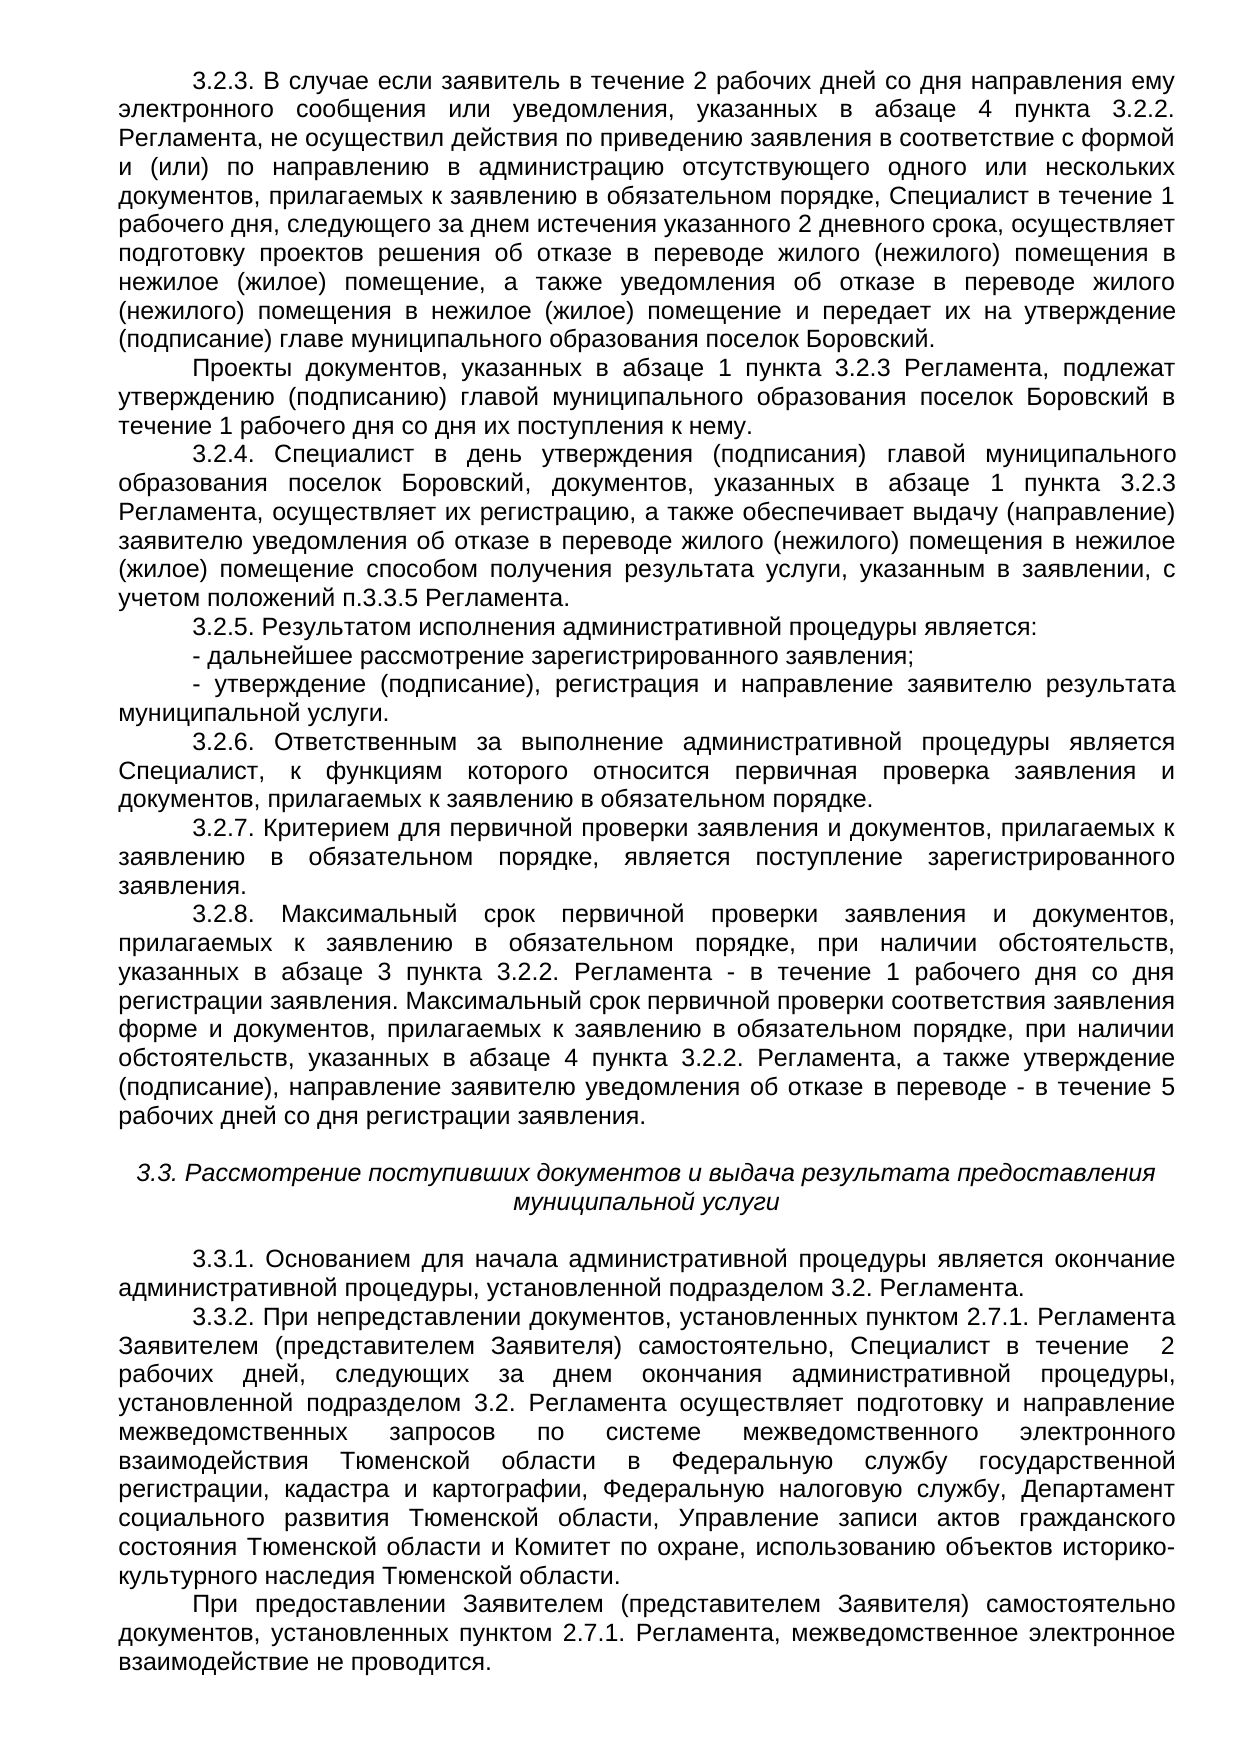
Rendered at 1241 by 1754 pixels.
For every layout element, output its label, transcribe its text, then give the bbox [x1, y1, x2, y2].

text Проекты документов, указанных в абзаце 1 пункта 3.2.3 Регламента, подлежат утверждению (подписанию) главой муниципального образования поселок Боровский в течение 1 рабочего дня со дня их поступления к нему. [118, 353, 1177, 439]
text 3.2.7. Критерием для первичной проверки заявления и документов, прилагаемых к заявлению в обязательном порядке, является поступление зарегистрированного заявления. [118, 813, 1177, 899]
text 3.2.5. Результатом исполнения административной процедуры является: [118, 612, 1177, 641]
text 3.3. Рассмотрение поступивших документов и выдача результата предоставления муниципальной услуги [118, 1158, 1175, 1216]
text 3.2.3. В случае если заявитель в течение 2 рабочих дней со дня направления ему электронного сообщения или уведомления, указанных в абзаце 4 пункта 3.2.2. Регламента, не осуществил действия по приведению заявления в соответствие с формой и (или) по направлению в администрацию отсутствующего одного или нескольких документов, прилагаемых к заявлению в обязательном порядке, Специалист в течение 1 рабочего дня, следующего за днем истечения указанного 2 дневного срока, осуществляет подготовку проектов решения об отказе в переводе жилого (нежилого) помещения в нежилое (жилое) помещение, а также уведомления об отказе в переводе жилого (нежилого) помещения в нежилое (жилое) помещение и передает их на утверждение (подписание) главе муниципального образования поселок Боровский. [118, 66, 1177, 353]
text При предоставлении Заявителем (представителем Заявителя) самостоятельно документов, установленных пунктом 2.7.1. Регламента, межведомственное электронное взаимодействие не проводится. [118, 1589, 1177, 1676]
text 3.2.6. Ответственным за выполнение административной процедуры является Специалист, к функциям которого относится первичная проверка заявления и документов, прилагаемых к заявлению в обязательном порядке. [118, 727, 1177, 813]
text 3.2.4. Специалист в день утверждения (подписания) главой муниципального образования поселок Боровский, документов, указанных в абзаце 1 пункта 3.2.3 Регламента, осуществляет их регистрацию, а также обеспечивает выдачу (направление) заявителю уведомления об отказе в переводе жилого (нежилого) помещения в нежилое (жилое) помещение способом получения результата услуги, указанным в заявлении, с учетом положений п.3.3.5 Регламента. [118, 439, 1177, 612]
text 3.3.2. При непредставлении документов, установленных пунктом 2.7.1. Регламента Заявителем (представителем Заявителя) самостоятельно, Специалист в течение 2 рабочих дней, следующих за днем окончания административной процедуры, установленной подразделом 3.2. Регламента осуществляет подготовку и направление межведомственных запросов по системе межведомственного электронного взаимодействия Тюменской области в Федеральную службу государственной регистрации, кадастра и картографии, Федеральную налоговую службу, Департамент социального развития Тюменской области, Управление записи актов гражданского состояния Тюменской области и Комитет по охране, использованию объектов историко-культурного наследия Тюменской области. [118, 1302, 1177, 1589]
text - дальнейшее рассмотрение зарегистрированного заявления; [118, 641, 1177, 669]
text - утверждение (подписание), регистрация и направление заявителю результата муниципальной услуги. [118, 669, 1177, 727]
text 3.2.8. Максимальный срок первичной проверки заявления и документов, прилагаемых к заявлению в обязательном порядке, при наличии обстоятельств, указанных в абзаце 3 пункта 3.2.2. Регламента - в течение 1 рабочего дня со дня регистрации заявления. Максимальный срок первичной проверки соответствия заявления форме и документов, прилагаемых к заявлению в обязательном порядке, при наличии обстоятельств, указанных в абзаце 4 пункта 3.2.2. Регламента, а также утверждение (подписание), направление заявителю уведомления об отказе в переводе - в течение 5 рабочих дней со дня регистрации заявления. [118, 899, 1177, 1129]
text 3.3.1. Основанием для начала административной процедуры является окончание административной процедуры, установленной подразделом 3.2. Регламента. [118, 1244, 1177, 1302]
